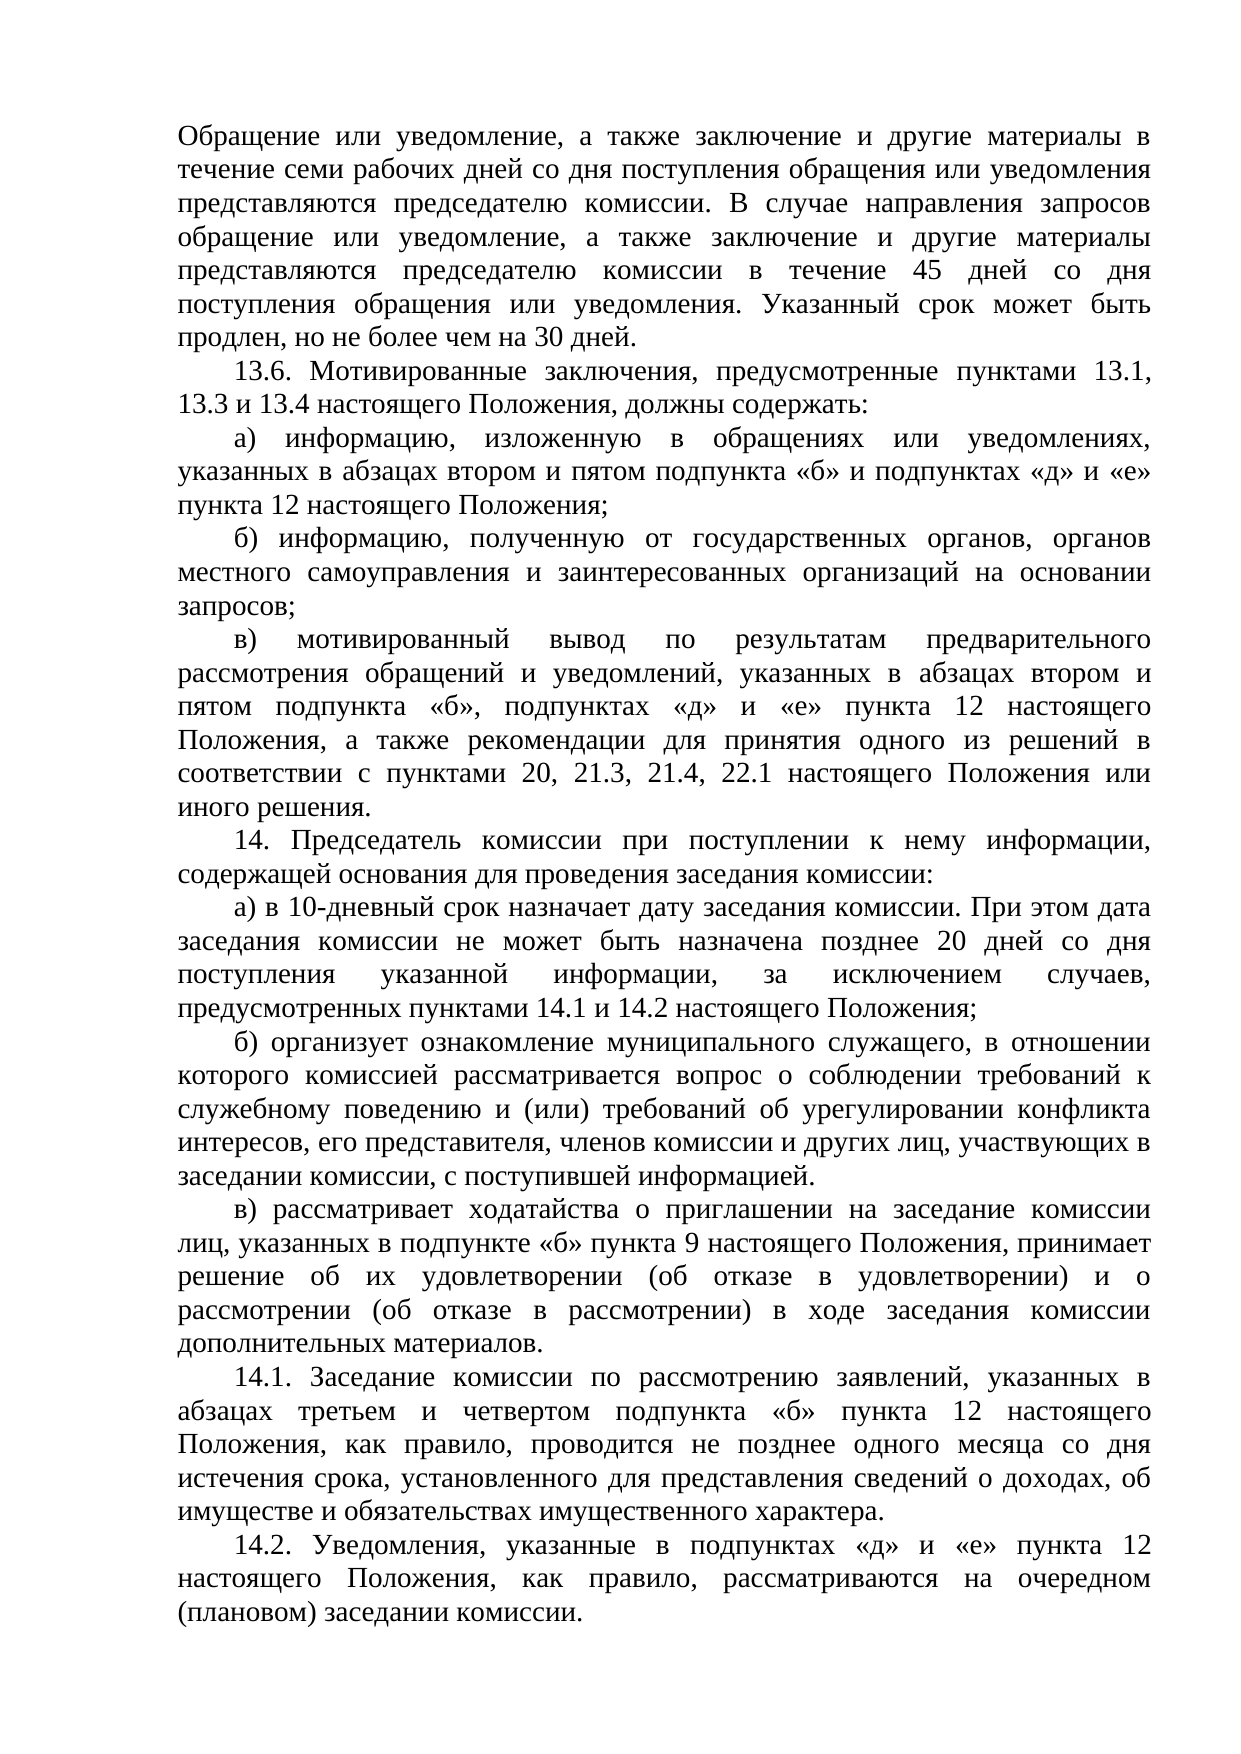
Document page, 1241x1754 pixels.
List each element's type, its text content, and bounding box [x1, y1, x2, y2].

text а) информацию, изложенную в обращениях или уведомлениях, указанных в абзацах втором и пятом подпункта «б» и подпунктах «д» и «е» пункта 12 настоящего Положения; [177, 420, 1152, 521]
text 14. Председатель комиссии при поступлении к нему информации, содержащей основания для проведения заседания комиссии: [177, 822, 1152, 889]
text в) рассматривает ходатайства о приглашении на заседание комиссии лиц, указанных в подпункте «б» пункта 9 настоящего Положения, принимает решение об их удовлетворении (об отказе в удовлетворении) и о рассмотрении (об отказе в рассмотрении) в ходе заседания комиссии дополнительных материалов. [177, 1191, 1152, 1359]
text б) организует ознакомление муниципального служащего, в отношении которого комиссией рассматривается вопрос о соблюдении требований к служебному поведению и (или) требований об урегулировании конфликта интересов, его представителя, членов комиссии и других лиц, участвующих в заседании комиссии, с поступившей информацией. [177, 1024, 1152, 1191]
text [177, 118, 1152, 353]
text в) мотивированный вывод по результатам предварительного рассмотрения обращений и уведомлений, указанных в абзацах втором и пятом подпункта «б», подпунктах «д» и «е» пункта 12 настоящего Положения, а также рекомендации для принятия одного из решений в соответствии с пунктами 20, 21.3, 21.4, 22.1 настоящего Положения или иного решения. [177, 621, 1152, 822]
text 13.6. Мотивированные заключения, предусмотренные пунктами 13.1, 13.3 и 13.4 настоящего Положения, должны содержать: [177, 353, 1152, 420]
text 14.2. Уведомления, указанные в подпунктах «д» и «е» пункта 12 настоящего Положения, как правило, рассматриваются на очередном (плановом) заседании комиссии. [177, 1527, 1152, 1627]
text 14.1. Заседание комиссии по рассмотрению заявлений, указанных в абзацах третьем и четвертом подпункта «б» пункта 12 настоящего Положения, как правило, проводится не позднее одного месяца со дня истечения срока, установленного для представления сведений о доходах, об имуществе и обязательствах имущественного характера. [177, 1359, 1152, 1527]
text б) информацию, полученную от государственных органов, органов местного самоуправления и заинтересованных организаций на основании запросов; [177, 521, 1152, 621]
text а) в 10-дневный срок назначает дату заседания комиссии. При этом дата заседания комиссии не может быть назначена позднее 20 дней со дня поступления указанной информации, за исключением случаев, предусмотренных пунктами 14.1 и 14.2 настоящего Положения; [177, 889, 1152, 1024]
